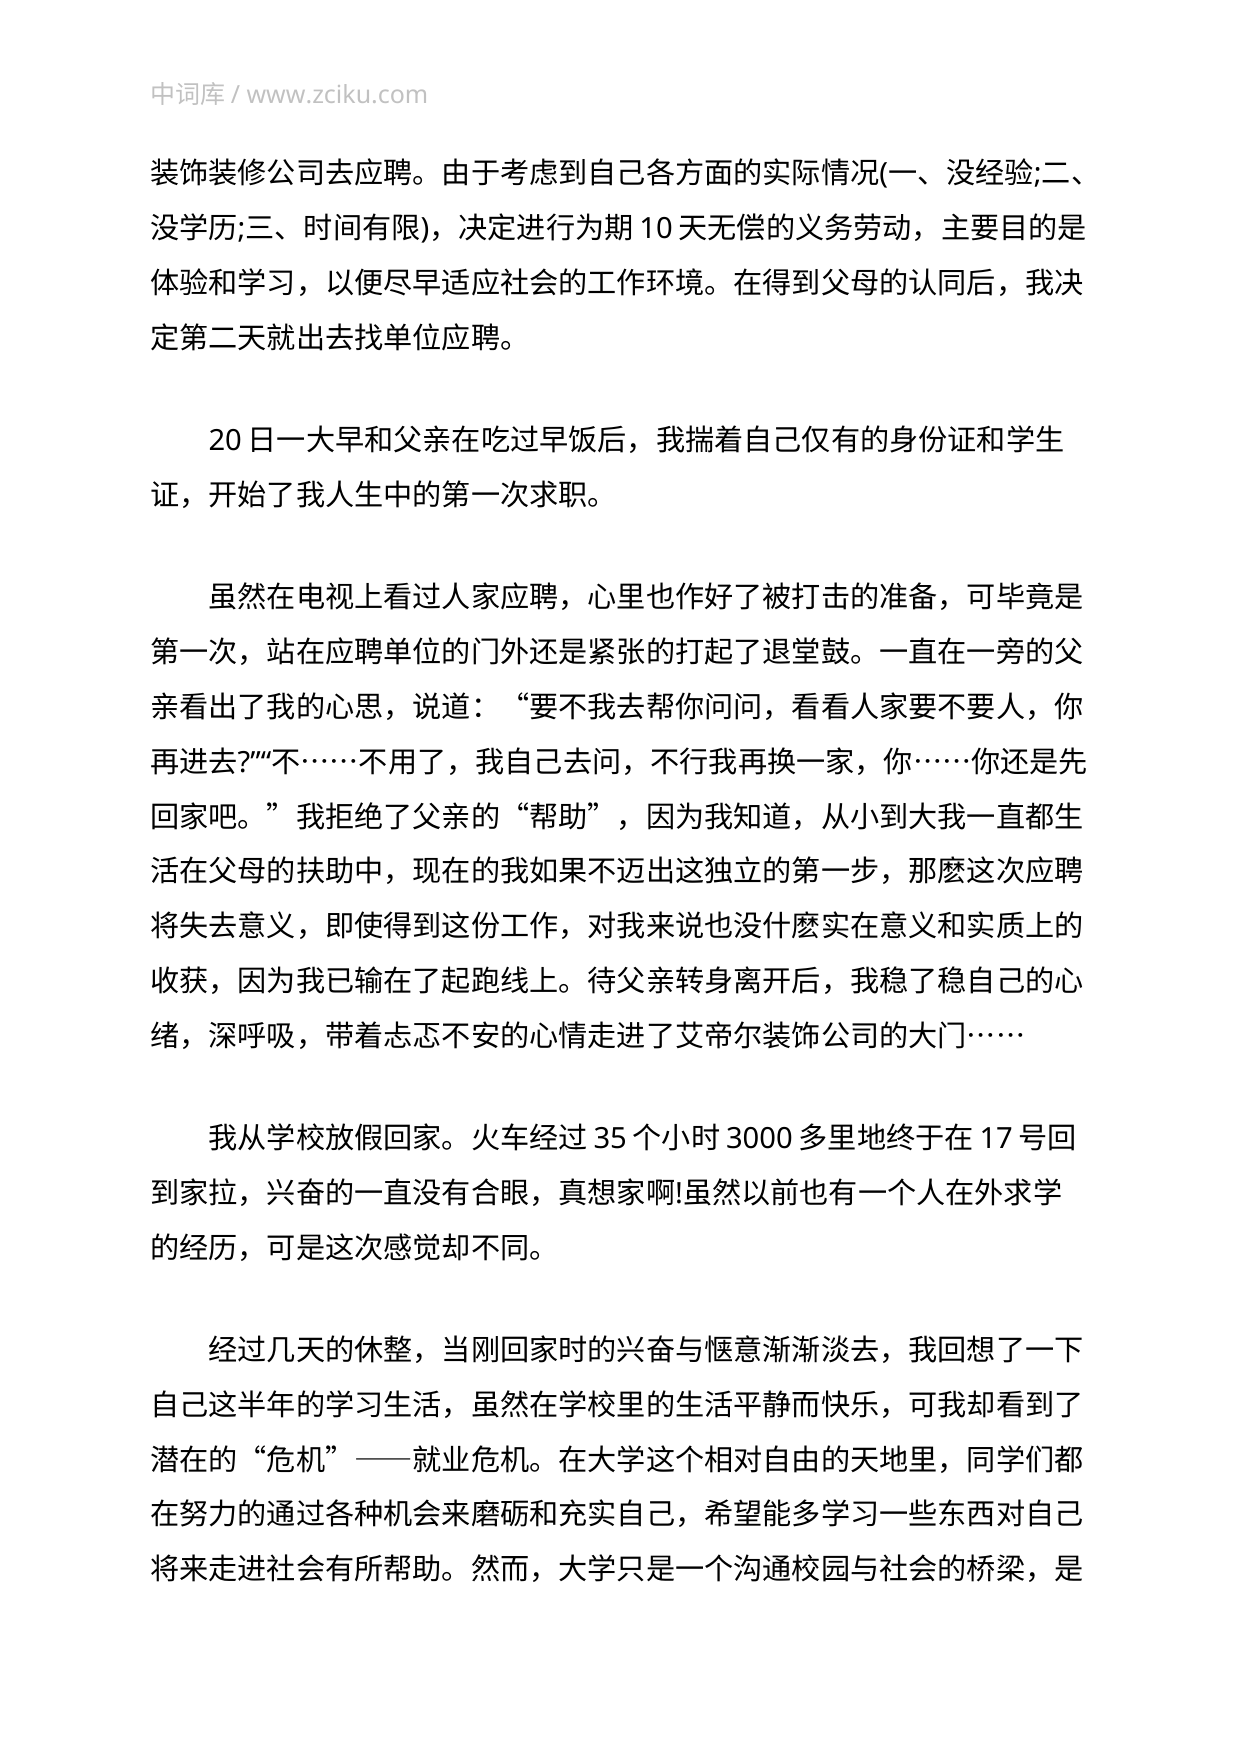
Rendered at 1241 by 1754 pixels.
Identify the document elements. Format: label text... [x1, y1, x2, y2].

text 我从学校放假回家。火车经过35个小时3000多里地终于在17号回到家拉，兴奋的一直没有合眼，真想家啊!虽然以前也有一个人在外求学的经历，可是这次感觉却不同。 [150, 1114, 1090, 1267]
text 虽然在电视上看过人家应聘，心里也作好了被打击的准备，可毕竟是第一次，站在应聘单位的门外还是紧张的打起了退堂鼓。一直在一旁的父亲看出了我的心思，说道：“要不我去帮你问问，看看人家要不要人，你再进去?”“不……不用了，我自己去问，不行我再换一家，你……你还是先回家吧。”我拒绝了父亲的“帮助”，因为我知道，从小到大我一直都生活在父母的扶助中，现在的我如果不迈出这独立的第一步，那麽这次应聘将失去意义，即使得到这份工作，对我来说也没什麽实在意义和实质上的收获，因为我已输在了起跑线上。待父亲转身离开后，我稳了稳自己的心绪，深呼吸，带着忐忑不安的心情走进了艾帝尔装饰公司的大门…… [150, 573, 1090, 1055]
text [150, 1326, 1090, 1588]
text 20日一大早和父亲在吃过早饭后，我揣着自己仅有的身份证和学生证，开始了我人生中的第一次求职。 [150, 417, 1090, 514]
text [150, 150, 1090, 357]
